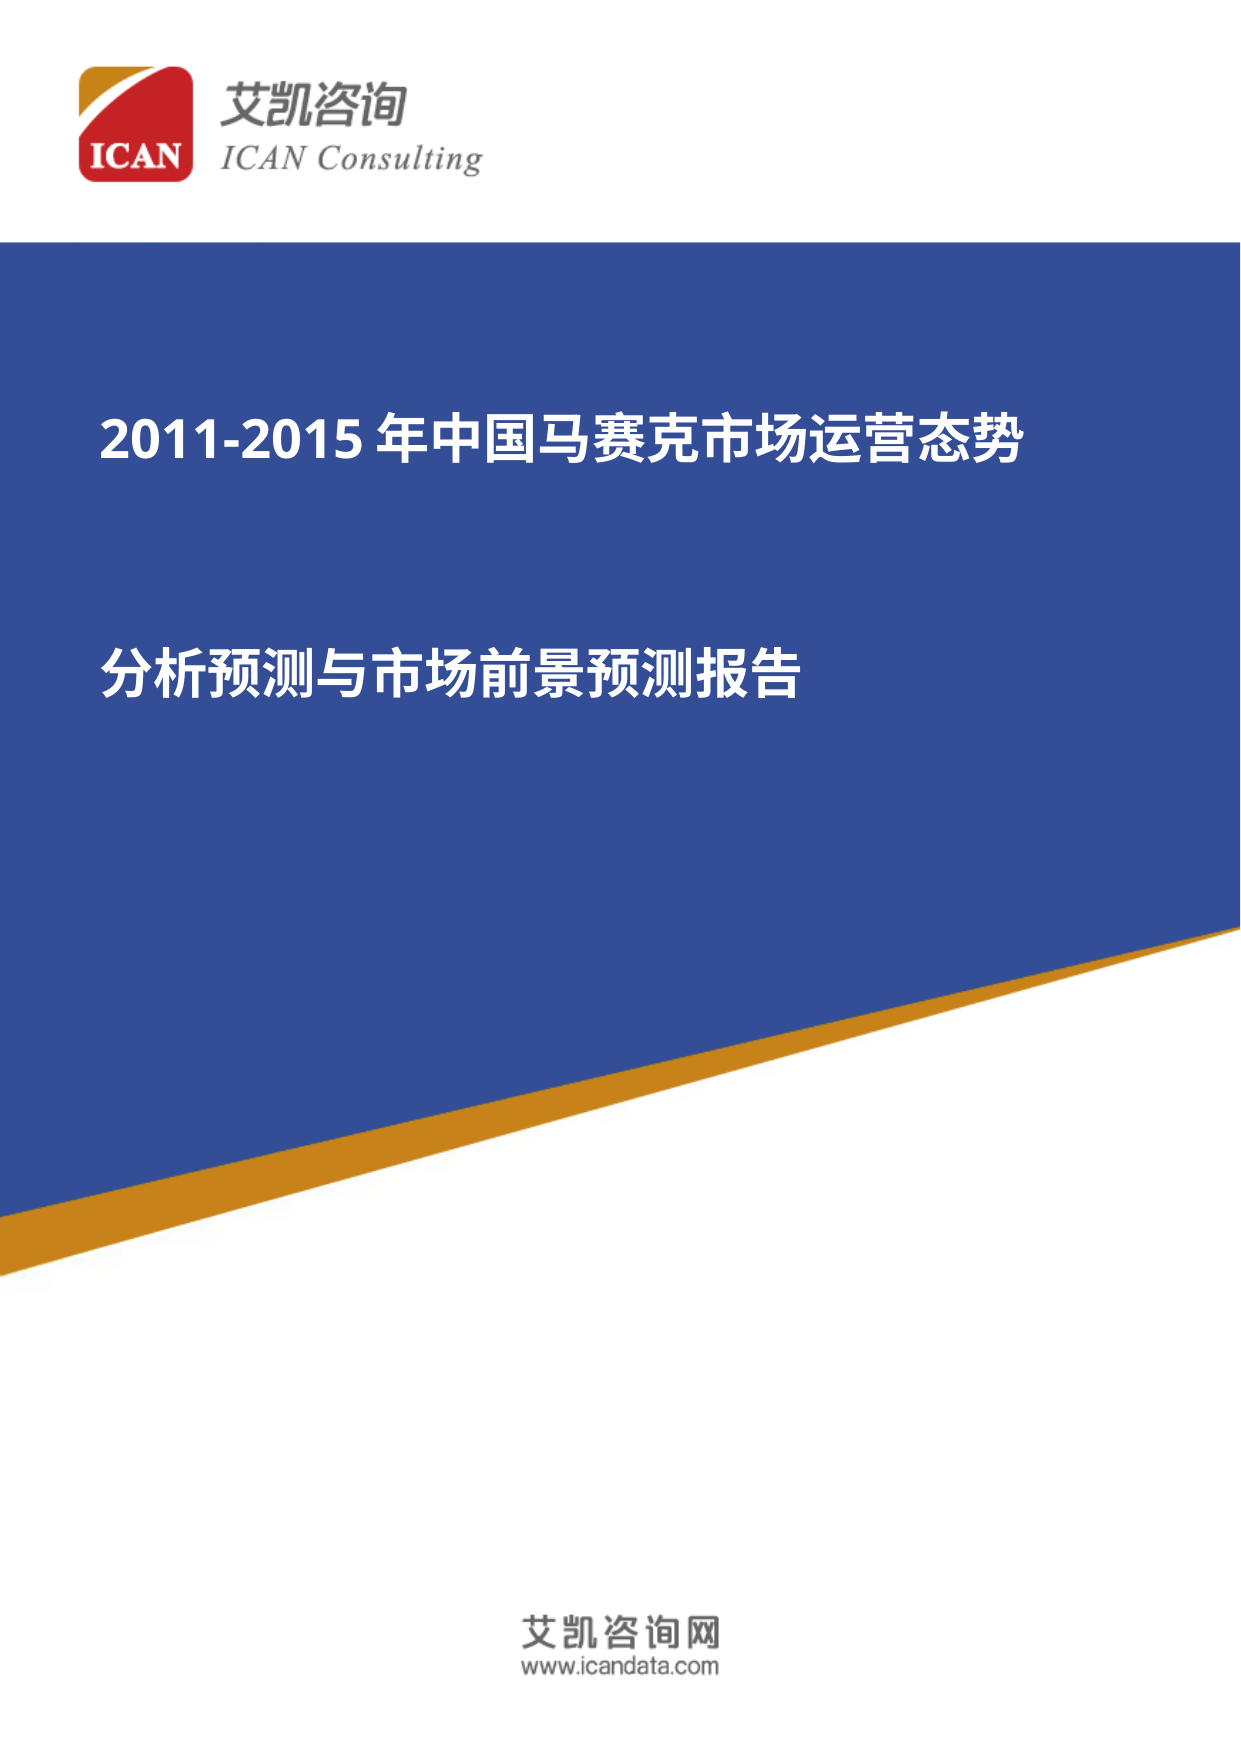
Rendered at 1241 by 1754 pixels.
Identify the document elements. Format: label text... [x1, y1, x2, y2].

subtitle 2011-2015年中国马赛克市场运营态势分析预测与市场前景预测报告 [99, 386, 1053, 718]
picture [0, 5, 1241, 1754]
